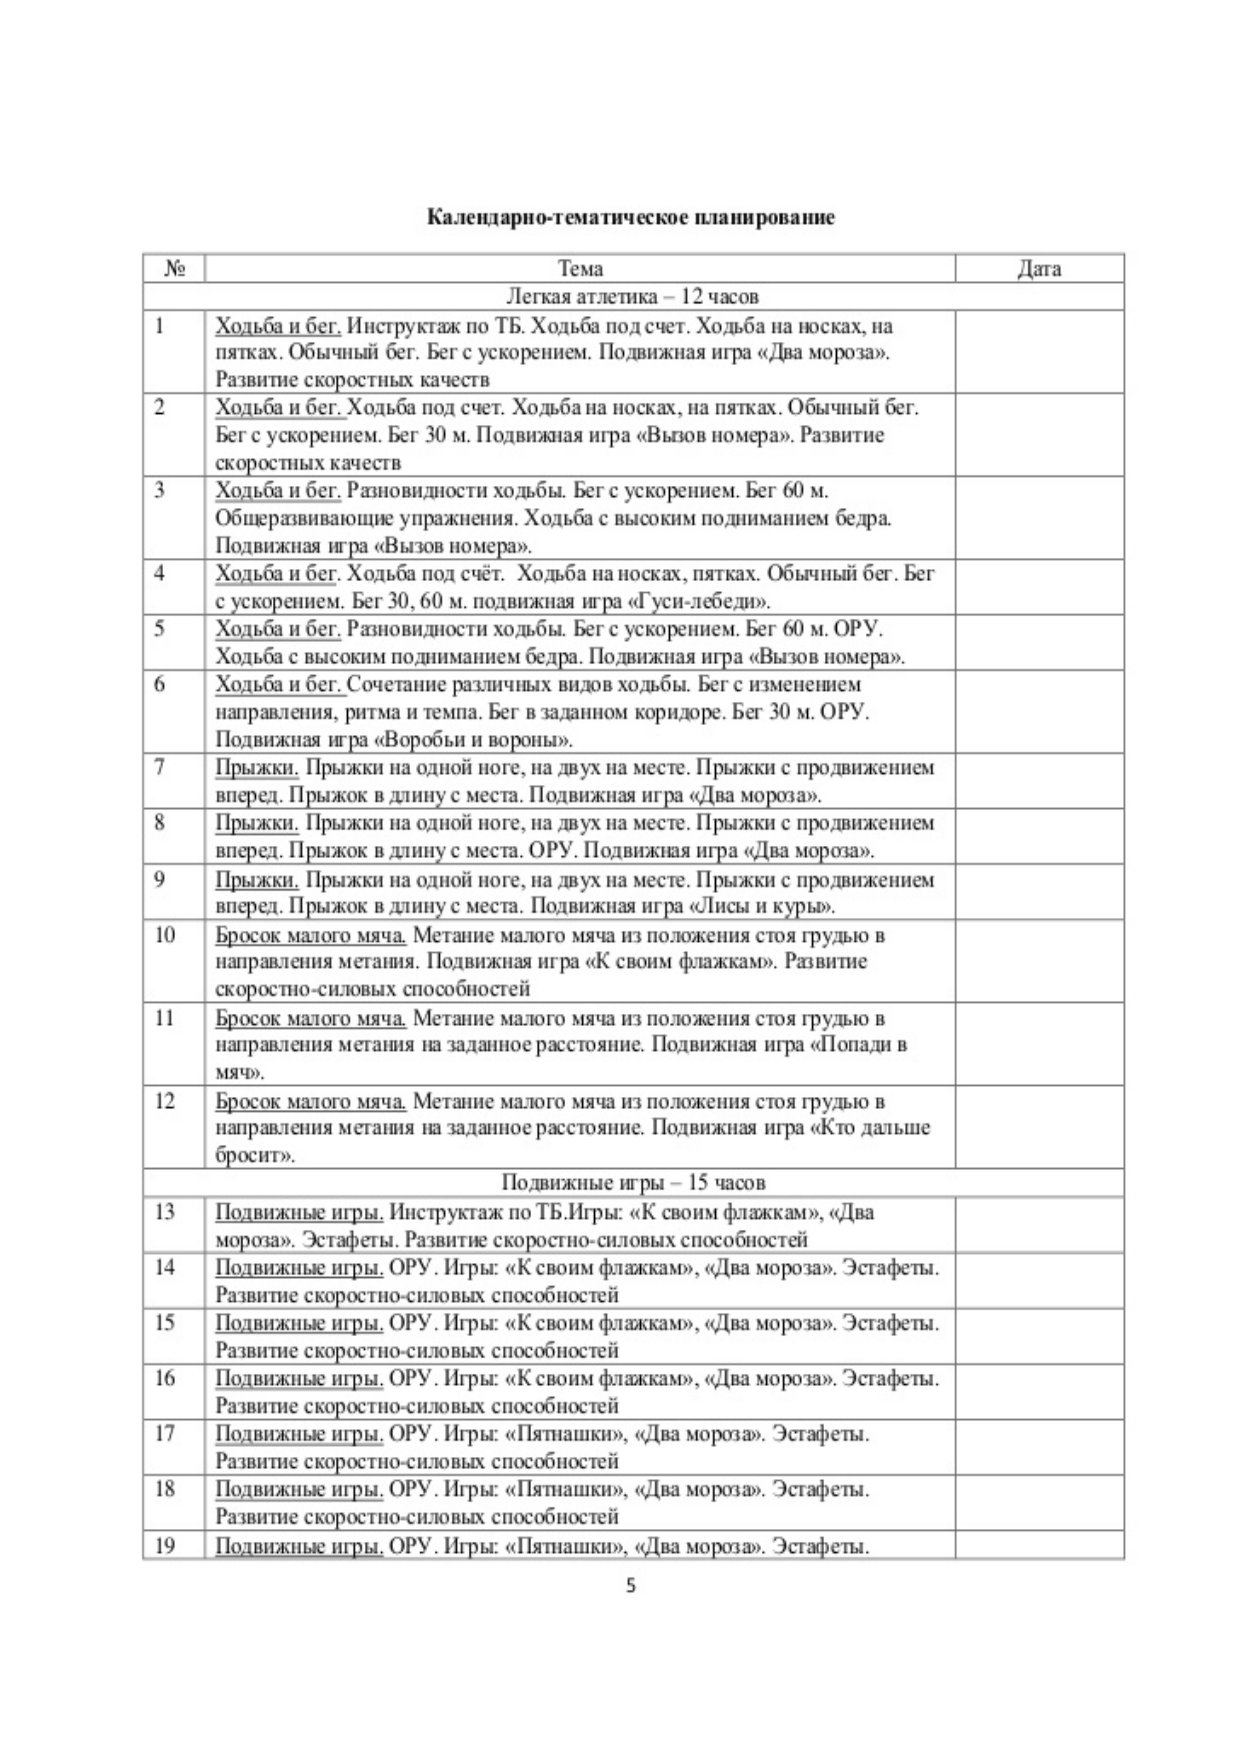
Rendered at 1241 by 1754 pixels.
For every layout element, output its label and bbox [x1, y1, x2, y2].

picture [88, 29, 1175, 1636]
